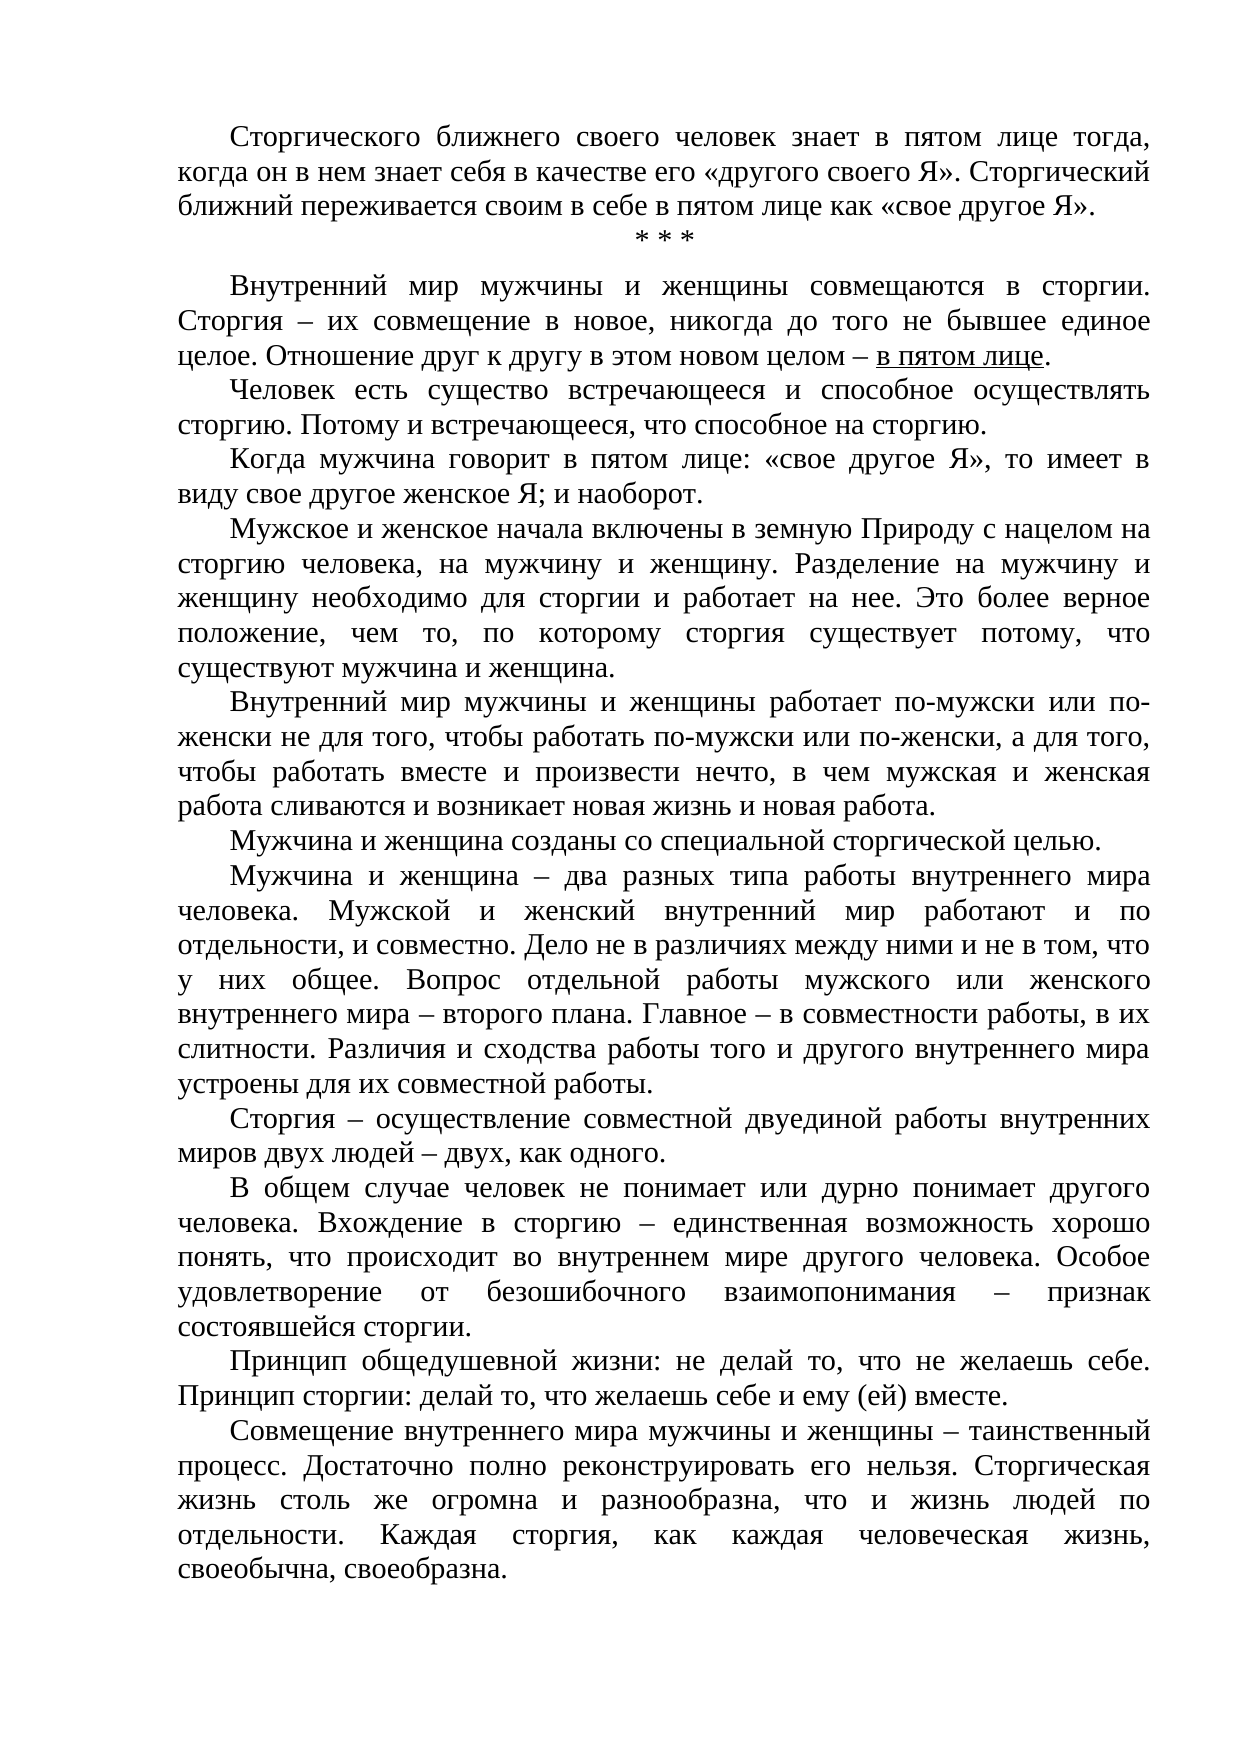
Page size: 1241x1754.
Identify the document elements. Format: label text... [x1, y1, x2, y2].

text Мужчина и женщина созданы со специальной сторгической целью. [177, 822, 1152, 857]
text Внутренний мир мужчины и женщины работает по-мужски или по-женски не для того, чтобы работать по-мужски или по-женски, а для того, чтобы работать вместе и произвести нечто, в чем мужская и женская работа сливаются и возникает новая жизнь и новая работа. [177, 683, 1152, 822]
text * * * [177, 222, 1152, 257]
text Мужчина и женщина – два разных типа работы внутреннего мира человека. Мужской и женский внутренний мир работают и по отдельности, и совместно. Дело не в различиях между ними и не в том, что у них общее. Вопрос отдельной работы мужского или женского внутреннего мира – второго плана. Главное – в совместности работы, в их слитности. Различия и сходства работы того и другого внутреннего мира устроены для их совместной работы. [177, 857, 1152, 1100]
text Совмещение внутреннего мира мужчины и женщины – таинственный процесс. Достаточно полно реконструировать его нельзя. Сторгическая жизнь столь же огромна и разнообразна, что и жизнь людей по отдельности. Каждая сторгия, как каждая человеческая жизнь, своеобычна, своеобразна. [177, 1412, 1152, 1585]
text Внутренний мир мужчины и женщины совмещаются в сторгии. Сторгия – их совмещение в новое, никогда до того не бывшее единое целое. Отношение друг к другу в этом новом целом – в пятом лице. [177, 267, 1152, 371]
text Мужское и женское начала включены в земную Природу с нацелом на сторгию человека, на мужчину и женщину. Разделение на мужчину и женщину необходимо для сторгии и работает на нее. Это более верное положение, чем то, по которому сторгия существует потому, что существуют мужчина и женщина. [177, 510, 1152, 683]
text Сторгического ближнего своего человек знает в пятом лице тогда, когда он в нем знает себя в качестве его «другого своего Я». Сторгический ближний переживается своим в себе в пятом лице как «свое другое Я». [177, 118, 1152, 222]
text Принцип общедушевной жизни: не делай то, что не желаешь себе. Принцип сторгии: делай то, что желаешь себе и ему (ей) вместе. [177, 1343, 1152, 1412]
text Когда мужчина говорит в пятом лице: «свое другое Я», то имеет в виду свое другое женское Я; и наоборот. [177, 441, 1152, 510]
text Человек есть существо встречающееся и способное осуществлять сторгию. Потому и встречающееся, что способное на сторгию. [177, 371, 1152, 441]
text Сторгия – осуществление совместной двуединой работы внутренних миров двух людей – двух, как одного. [177, 1100, 1152, 1169]
text В общем случае человек не понимает или дурно понимает другого человека. Вхождение в сторгию – единственная возможность хорошо понять, что происходит во внутреннем мире другого человека. Особое удовлетворение от безошибочного взаимопонимания – признак состоявшейся сторгии. [177, 1169, 1152, 1343]
